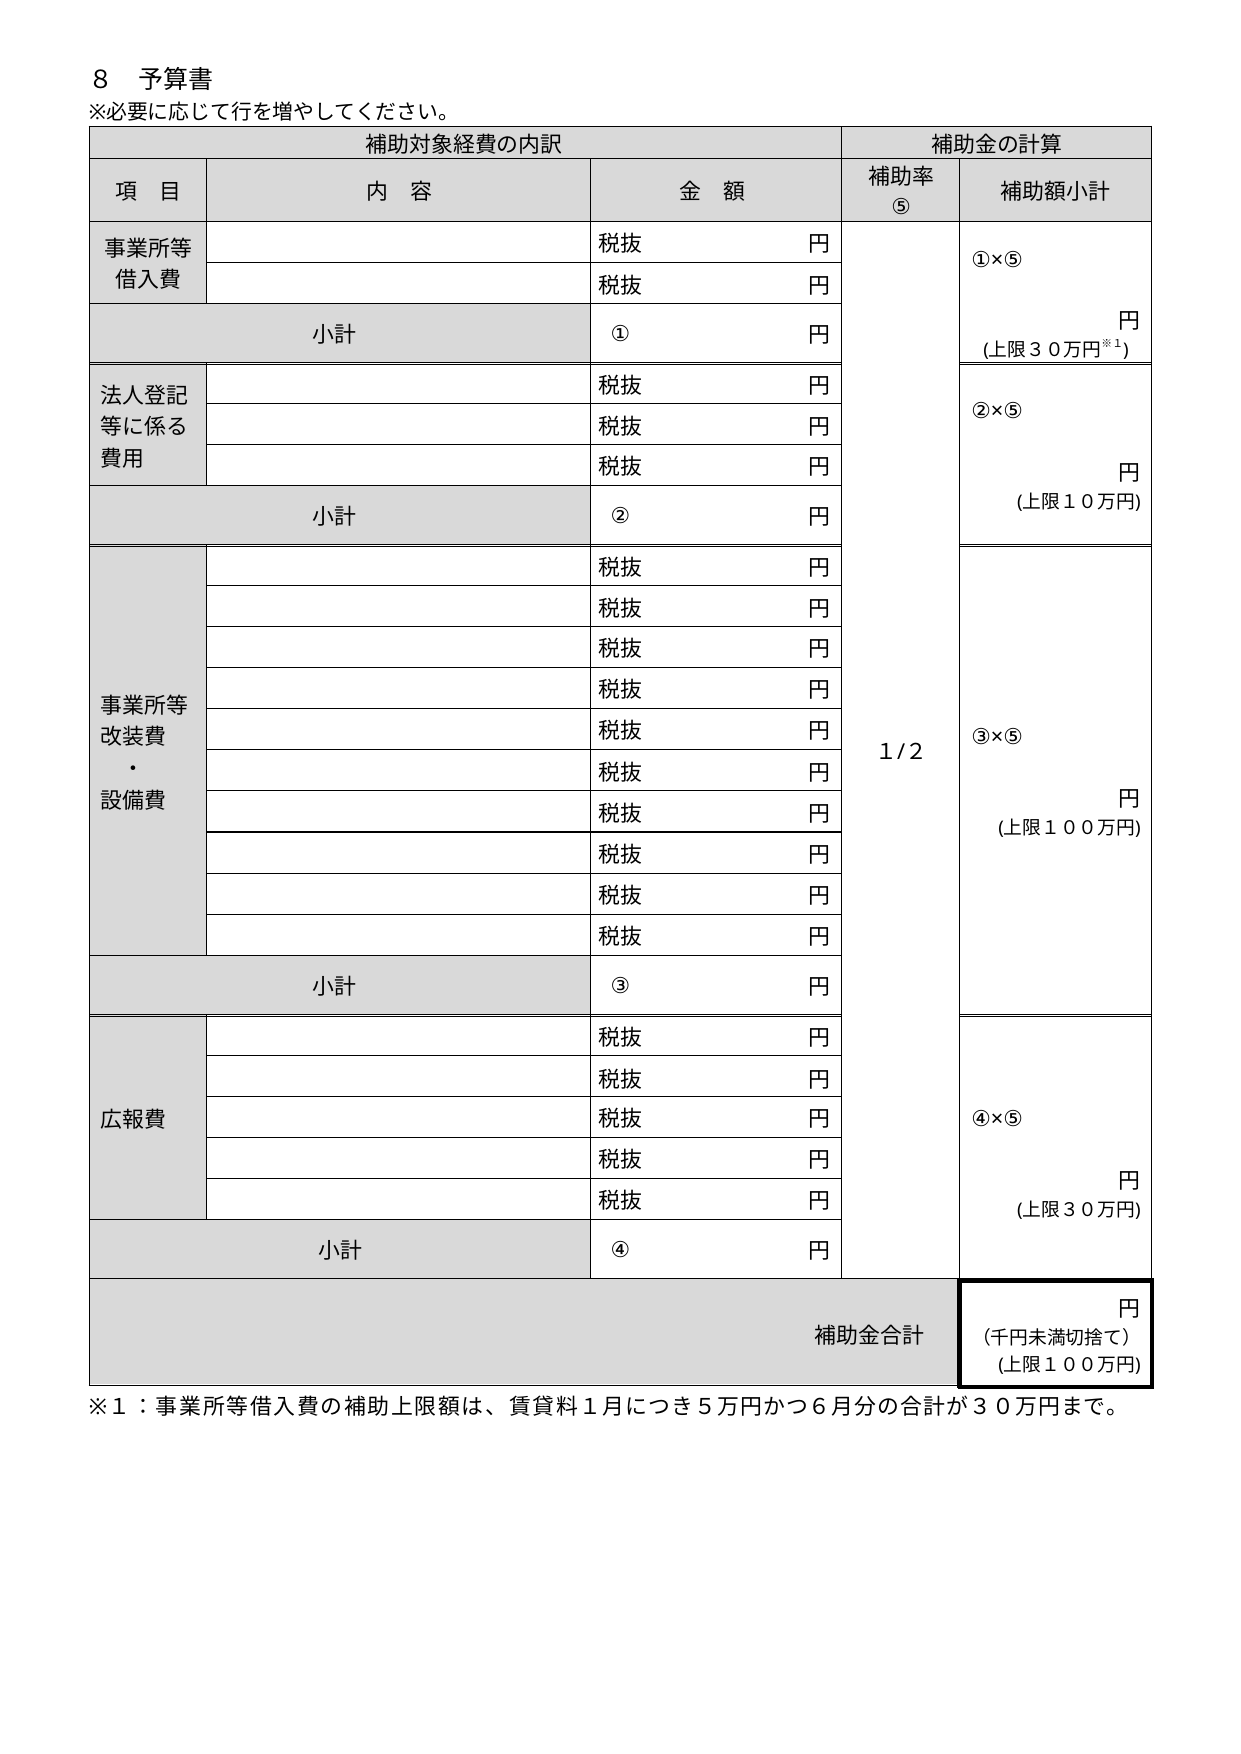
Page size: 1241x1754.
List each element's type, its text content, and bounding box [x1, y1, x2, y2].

table_cell 補助率 ⑤ [842, 159, 959, 221]
table_cell [207, 1138, 590, 1178]
table_cell 円 [650, 956, 841, 1014]
table_cell 円 [650, 915, 841, 955]
table_cell [207, 445, 590, 485]
table_cell ④ [591, 1220, 650, 1278]
table_cell [207, 791, 590, 831]
table_cell [207, 222, 590, 262]
table_cell 補助金合計 [90, 1279, 957, 1384]
table_cell [207, 750, 590, 790]
table_cell 円 [650, 222, 841, 262]
table_cell 円 [650, 445, 841, 485]
table_cell ②×⑤ 円 (上限１０万円) [960, 365, 1151, 544]
table_cell 金 額 [650, 159, 841, 221]
table_cell 税抜 [591, 833, 650, 872]
table_cell [207, 874, 590, 913]
table_cell 小計 [90, 956, 590, 1014]
table_cell 円 [650, 791, 841, 831]
table_cell 税抜 [591, 404, 650, 444]
table_cell 内 容 [207, 159, 590, 221]
table_cell [207, 586, 590, 626]
table_header 補助対象経費の内訳 [90, 127, 841, 158]
table_cell 税抜 [591, 1179, 650, 1219]
table_cell 税抜 [591, 263, 650, 303]
table_cell 円 （千円未満切捨て） (上限１００万円) [962, 1283, 1150, 1384]
table_cell 補助額小計 [960, 159, 1151, 221]
table_cell 事業所等 改装費 ・ 設備費 [90, 547, 206, 955]
table_cell 円 [650, 486, 841, 544]
table_cell 項 目 [90, 159, 206, 221]
table_cell ③ [591, 956, 650, 1014]
table_cell 税抜 [591, 547, 650, 585]
table_cell [207, 668, 590, 708]
table_cell [207, 627, 590, 667]
table_cell 税抜 [591, 586, 650, 626]
table_cell [207, 833, 590, 872]
table_header 補助金の計算 [842, 127, 1151, 158]
table_cell 円 [650, 263, 841, 303]
table_cell 円 [650, 627, 841, 667]
table_cell 円 [650, 547, 841, 585]
table_cell 税抜 [591, 1056, 650, 1096]
table_cell 税抜 [591, 791, 650, 831]
table_cell [207, 547, 590, 585]
table_cell [207, 1097, 590, 1137]
table_cell 税抜 [591, 709, 650, 749]
table_cell 税抜 [591, 750, 650, 790]
table_cell 円 [650, 668, 841, 708]
table_cell 税抜 [591, 874, 650, 913]
table_cell 税抜 [591, 627, 650, 667]
text ※必要に応じて行を増やしてください。 [89, 95, 1152, 126]
table_cell 税抜 [591, 222, 650, 262]
table_cell 税抜 [591, 1138, 650, 1178]
table_cell 円 [650, 1097, 841, 1137]
table_cell ② [591, 486, 650, 544]
table_cell 税抜 [591, 915, 650, 955]
table_cell ④×⑤ 円 (上限３０万円) [960, 1017, 1151, 1278]
table_cell [207, 263, 590, 303]
table_cell [207, 1056, 590, 1096]
table_cell 円 [650, 365, 841, 403]
table_cell 小計 [90, 1220, 590, 1278]
table_cell 小計 [90, 304, 590, 362]
table_cell [207, 1179, 590, 1219]
table_cell [207, 915, 590, 955]
text ８ 予算書 [89, 59, 1152, 95]
table_cell ①×⑤ 円 (上限３０万円※１) [960, 222, 1151, 362]
table_cell 円 [650, 750, 841, 790]
table_cell ① [591, 304, 650, 362]
table_cell 円 [650, 874, 841, 913]
text ※１：事業所等借入費の補助上限額は、賃貸料１月につき５万円かつ６月分の合計が３０万円まで。 [89, 1389, 1152, 1421]
table_cell 円 [650, 709, 841, 749]
table_cell 税抜 [591, 1017, 650, 1055]
table_cell 円 [650, 1179, 841, 1219]
table_cell 小計 [90, 486, 590, 544]
table_cell [207, 404, 590, 444]
table_cell 円 [650, 1056, 841, 1096]
table_cell １/２ [842, 222, 959, 1278]
table_cell 円 [650, 1220, 841, 1278]
table_cell [207, 709, 590, 749]
table_cell 税抜 [591, 1097, 650, 1137]
table_cell 円 [650, 833, 841, 872]
table_cell 円 [650, 586, 841, 626]
table_cell 円 [650, 404, 841, 444]
table_cell 税抜 [591, 445, 650, 485]
table_cell ③×⑤ 円 (上限１００万円) [960, 547, 1151, 1014]
table_cell [207, 1017, 590, 1055]
table_cell 法人登記 等に係る 費用 [90, 365, 206, 485]
table_cell 税抜 [591, 365, 650, 403]
table_cell [207, 365, 590, 403]
table_cell [591, 159, 650, 221]
table_cell 広報費 [90, 1017, 206, 1219]
table_cell 円 [650, 1138, 841, 1178]
table_cell 円 [650, 304, 841, 362]
table_cell 事業所等借入費 [90, 222, 206, 303]
table_cell 税抜 [591, 668, 650, 708]
table_cell 円 [650, 1017, 841, 1055]
